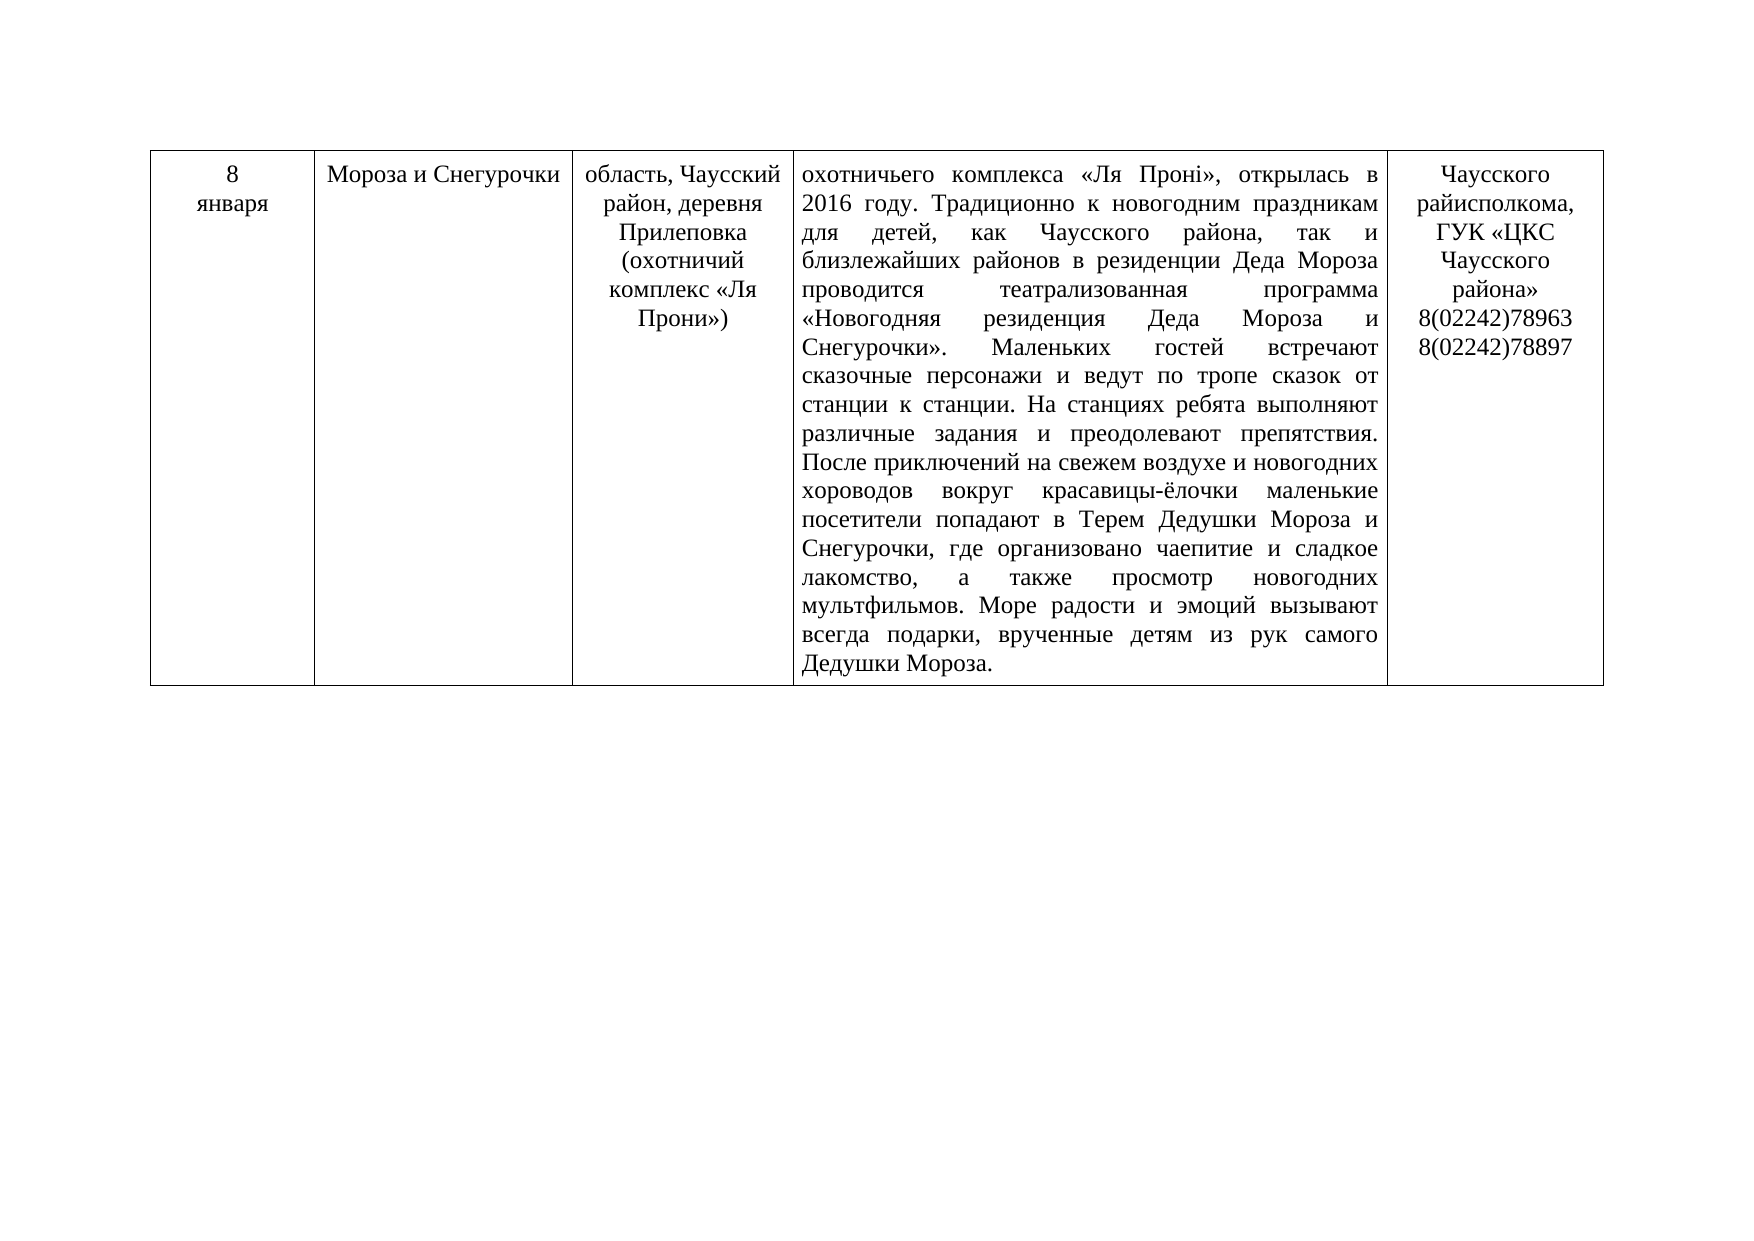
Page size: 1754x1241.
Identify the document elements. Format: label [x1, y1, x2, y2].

table_cell [151, 151, 314, 685]
table_cell [573, 151, 793, 685]
table_cell [1388, 151, 1603, 685]
table_cell [794, 151, 1387, 685]
table_cell [315, 151, 572, 685]
